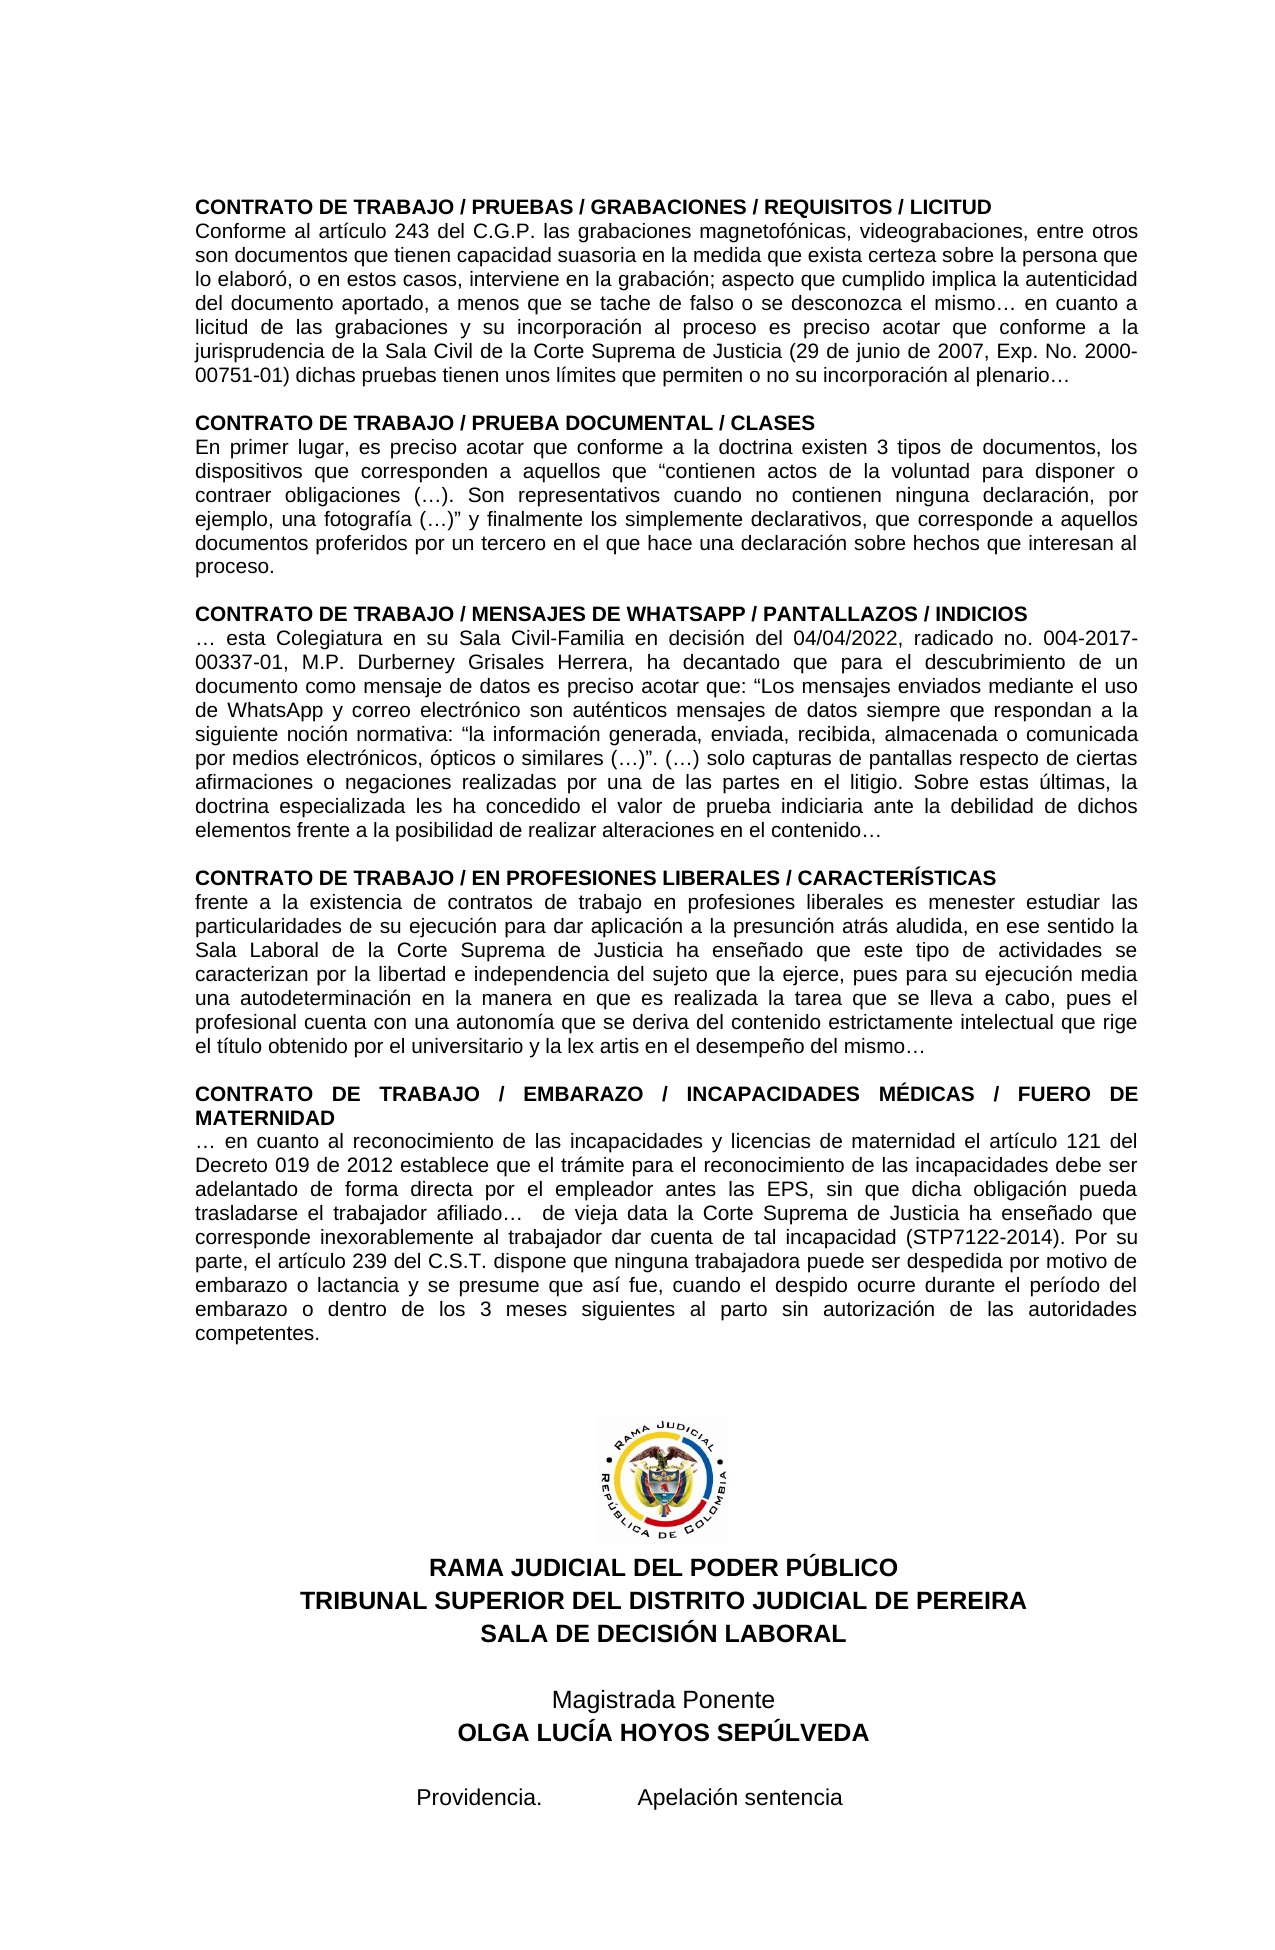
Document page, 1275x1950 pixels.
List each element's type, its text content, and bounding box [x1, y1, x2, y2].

text Providencia. Apelación sentencia [416, 1784, 1139, 1810]
text … en cuanto al reconocimiento de las incapacidades y licencias de maternidad el artículo 121 del Decreto 019 de 2012 establece que el trámite para el reconocimiento de las incapacidades debe ser adelantado de forma directa por el empleador antes las EPS, sin que dicha obligación pueda trasladarse el trabajador afiliado… de vieja data la Corte Suprema de Justicia ha enseñado que corresponde inexorablemente al trabajador dar cuenta de tal incapacidad (STP7122-2014). Por su parte, el artículo 239 del C.S.T. dispone que ninguna trabajadora puede ser despedida por motivo de embarazo o lactancia y se presume que así fue, cuando el despido ocurre durante el período del embarazo o dentro de los 3 meses siguientes al parto sin autorización de las autoridades competentes. [195, 1129, 1139, 1345]
text CONTRATO DE TRABAJO / PRUEBAS / GRABACIONES / REQUISITOS / LICITUD [195, 195, 1139, 219]
text En primer lugar, es preciso acotar que conforme a la doctrina existen 3 tipos de documentos, los dispositivos que corresponden a aquellos que “contienen actos de la voluntad para disponer o contraer obligaciones (…). Son representativos cuando no contienen ninguna declaración, por ejemplo, una fotografía (…)” y finalmente los simplemente declarativos, que corresponde a aquellos documentos proferidos por un tercero en el que hace una declaración sobre hechos que interesan al proceso. [195, 434, 1139, 578]
text CONTRATO DE TRABAJO / PRUEBA DOCUMENTAL / CLASES [195, 411, 1139, 434]
text SALA DE DECISIÓN LABORAL [195, 1619, 1139, 1648]
text CONTRATO DE TRABAJO / EN PROFESIONES LIBERALES / CARACTERÍSTICAS [195, 866, 1139, 890]
text … esta Colegiatura en su Sala Civil-Familia en decisión del 04/04/2022, radicado no. 004-2017-00337-01, M.P. Durberney Grisales Herrera, ha decantado que para el descubrimiento de un documento como mensaje de datos es preciso acotar que: “Los mensajes enviados mediante el uso de WhatsApp y correo electrónico son auténticos mensajes de datos siempre que respondan a la siguiente noción normativa: “la información generada, enviada, recibida, almacenada o comunicada por medios electrónicos, ópticos o similares (…)”. (…) solo capturas de pantallas respecto de ciertas afirmaciones o negaciones realizadas por una de las partes en el litigio. Sobre estas últimas, la doctrina especializada les ha concedido el valor de prueba indiciaria ante la debilidad de dichos elementos frente a la posibilidad de realizar alteraciones en el contenido… [195, 626, 1139, 842]
text TRIBUNAL SUPERIOR DEL DISTRITO JUDICIAL DE PEREIRA [195, 1586, 1139, 1615]
text CONTRATO DE TRABAJO / MENSAJES DE WHATSAPP / PANTALLAZOS / INDICIOS [195, 602, 1139, 626]
picture [598, 1416, 729, 1544]
text Conforme al artículo 243 del C.G.P. las grabaciones magnetofónicas, videograbaciones, entre otros son documentos que tienen capacidad suasoria en la medida que exista certeza sobre la persona que lo elaboró, o en estos casos, interviene en la grabación; aspecto que cumplido implica la autenticidad del documento aportado, a menos que se tache de falso o se desconozca el mismo… en cuanto a licitud de las grabaciones y su incorporación al proceso es preciso acotar que conforme a la jurisprudencia de la Sala Civil de la Corte Suprema de Justicia (29 de junio de 2007, Exp. No. 2000-00751-01) dichas pruebas tienen unos límites que permiten o no su incorporación al plenario… [195, 219, 1139, 387]
text Magistrada Ponente [195, 1685, 1139, 1714]
text CONTRATO DE TRABAJO / EMBARAZO / INCAPACIDADES MÉDICAS / FUERO DE MATERNIDAD [195, 1081, 1139, 1129]
text frente a la existencia de contratos de trabajo en profesiones liberales es menester estudiar las particularidades de su ejecución para dar aplicación a la presunción atrás aludida, en ese sentido la Sala Laboral de la Corte Suprema de Justicia ha enseñado que este tipo de actividades se caracterizan por la libertad e independencia del sujeto que la ejerce, pues para su ejecución media una autodeterminación en la manera en que es realizada la tarea que se lleva a cabo, pues el profesional cuenta con una autonomía que se deriva del contenido estrictamente intelectual que rige el título obtenido por el universitario y la lex artis en el desempeño del mismo… [195, 890, 1139, 1057]
text RAMA JUDICIAL DEL PODER PÚBLICO [195, 1553, 1139, 1582]
text OLGA LUCÍA HOYOS SEPÚLVEDA [195, 1718, 1139, 1747]
